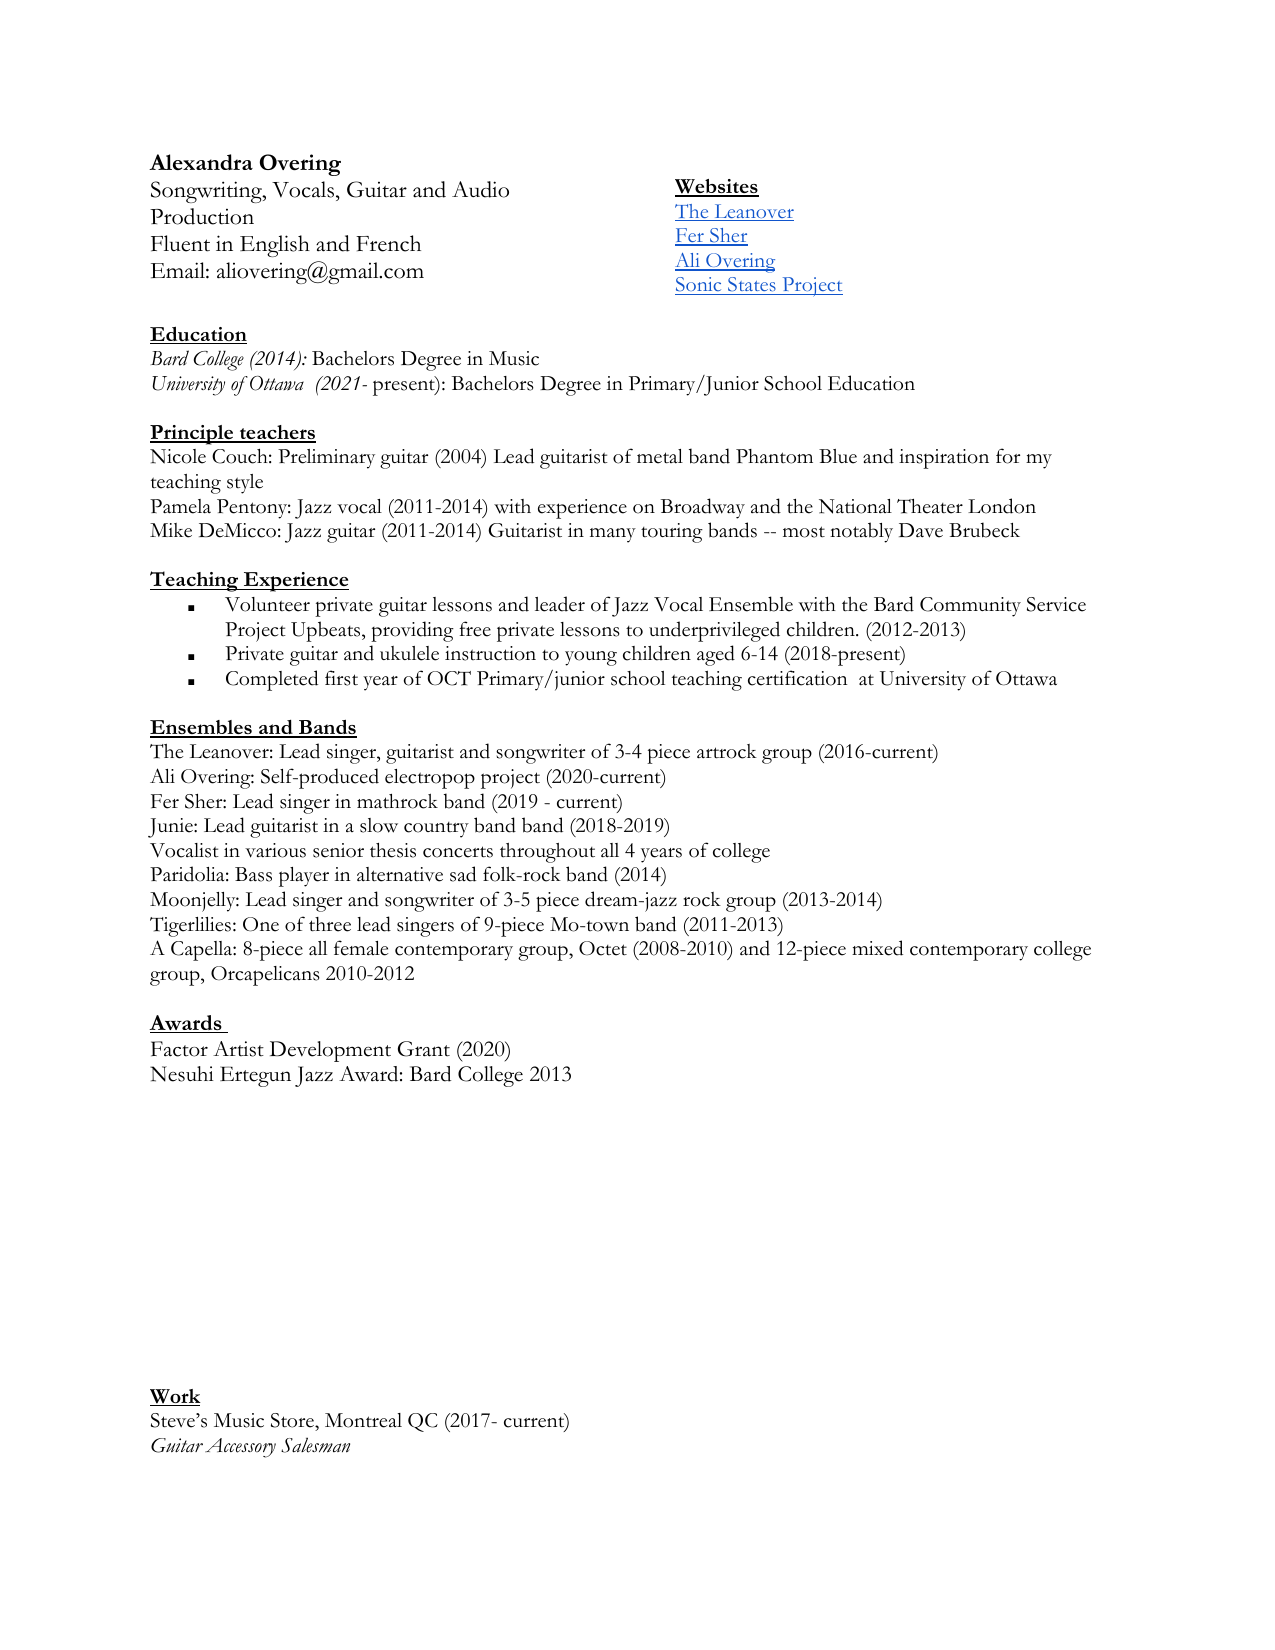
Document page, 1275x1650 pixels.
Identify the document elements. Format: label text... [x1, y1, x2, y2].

text Vocalist in various senior thesis concerts throughout all 4 years of college [150, 838, 1125, 863]
text Nesuhi Ertegun Jazz Award: Bard College 2013 [150, 1062, 1125, 1088]
text Moonjelly: Lead singer and songwriter of 3-5 piece dream-jazz rock group (2013-2014) [150, 887, 1125, 912]
text Email: aliovering@gmail.com [150, 258, 600, 285]
text Factor Artist Development Grant (2020) [150, 1036, 1125, 1062]
text Steve’s Music Store, Montreal QC (2017- current) [150, 1409, 1125, 1433]
list Private guitar and ukulele instruction to young children aged 6-14 (2018-present) [187, 642, 1125, 666]
text Mike DeMicco: Jazz guitar (2011-2014) Guitarist in many touring bands -- most notably Dave Brubeck [150, 519, 1125, 543]
text Ali Overing [675, 248, 1125, 273]
text Tigerlilies: One of three lead singers of 9-piece Mo-town band (2011-2013) [150, 912, 1125, 937]
text Junie: Lead guitarist in a slow country band band (2018-2019) [150, 814, 1125, 838]
text Principle teachers [150, 420, 1125, 445]
text A Capella: 8-piece all female contemporary group, Octet (2008-2010) and 12-piece mixed contemporary college group, Orcapelicans 2010-2012 [150, 937, 1125, 986]
text University of Ottawa (2021- present): Bachelors Degree in Primary/Junior School Education [150, 371, 1125, 396]
text Fer Sher: Lead singer in mathrock band (2019 - current) [150, 789, 1125, 814]
text Awards [150, 1010, 1125, 1036]
text Ensembles and Bands [150, 715, 1125, 740]
text Sonic States Project [675, 273, 1125, 297]
text Nicole Couch: Preliminary guitar (2004) Lead guitarist of metal band Phantom Blue and inspiration for my teaching style [150, 445, 1125, 494]
list Completed first year of OCT Primary/junior school teaching certification at University of Ottawa [187, 666, 1125, 691]
text Guitar Accessory Salesman [150, 1433, 1125, 1458]
text The Leanover [675, 199, 1125, 224]
text Work [150, 1384, 1125, 1409]
text Fluent in English and French [150, 231, 600, 258]
text Websites [675, 174, 1125, 199]
text Fer Sher [675, 224, 1125, 248]
text Bard College (2014): Bachelors Degree in Music [150, 347, 1125, 371]
list Volunteer private guitar lessons and leader of Jazz Vocal Ensemble with the Bard Community Service Project Upbeats, providing free private lessons to underprivileged children. (2012-2013) [187, 592, 1125, 642]
text Pamela Pentony: Jazz vocal (2011-2014) with experience on Broadway and the National Theater London [150, 494, 1125, 519]
text Paridolia: Bass player in alternative sad folk-rock band (2014) [150, 863, 1125, 887]
text Education [150, 322, 1125, 347]
text Teaching Experience [150, 568, 1125, 592]
text Songwriting, Vocals, Guitar and Audio Production [150, 177, 600, 231]
text The Leanover: Lead singer, guitarist and songwriter of 3-4 piece artrock group (2016-current) [150, 740, 1125, 764]
text Ali Overing: Self-produced electropop project (2020-current) [150, 764, 1125, 789]
text Alexandra Overing [150, 150, 600, 177]
